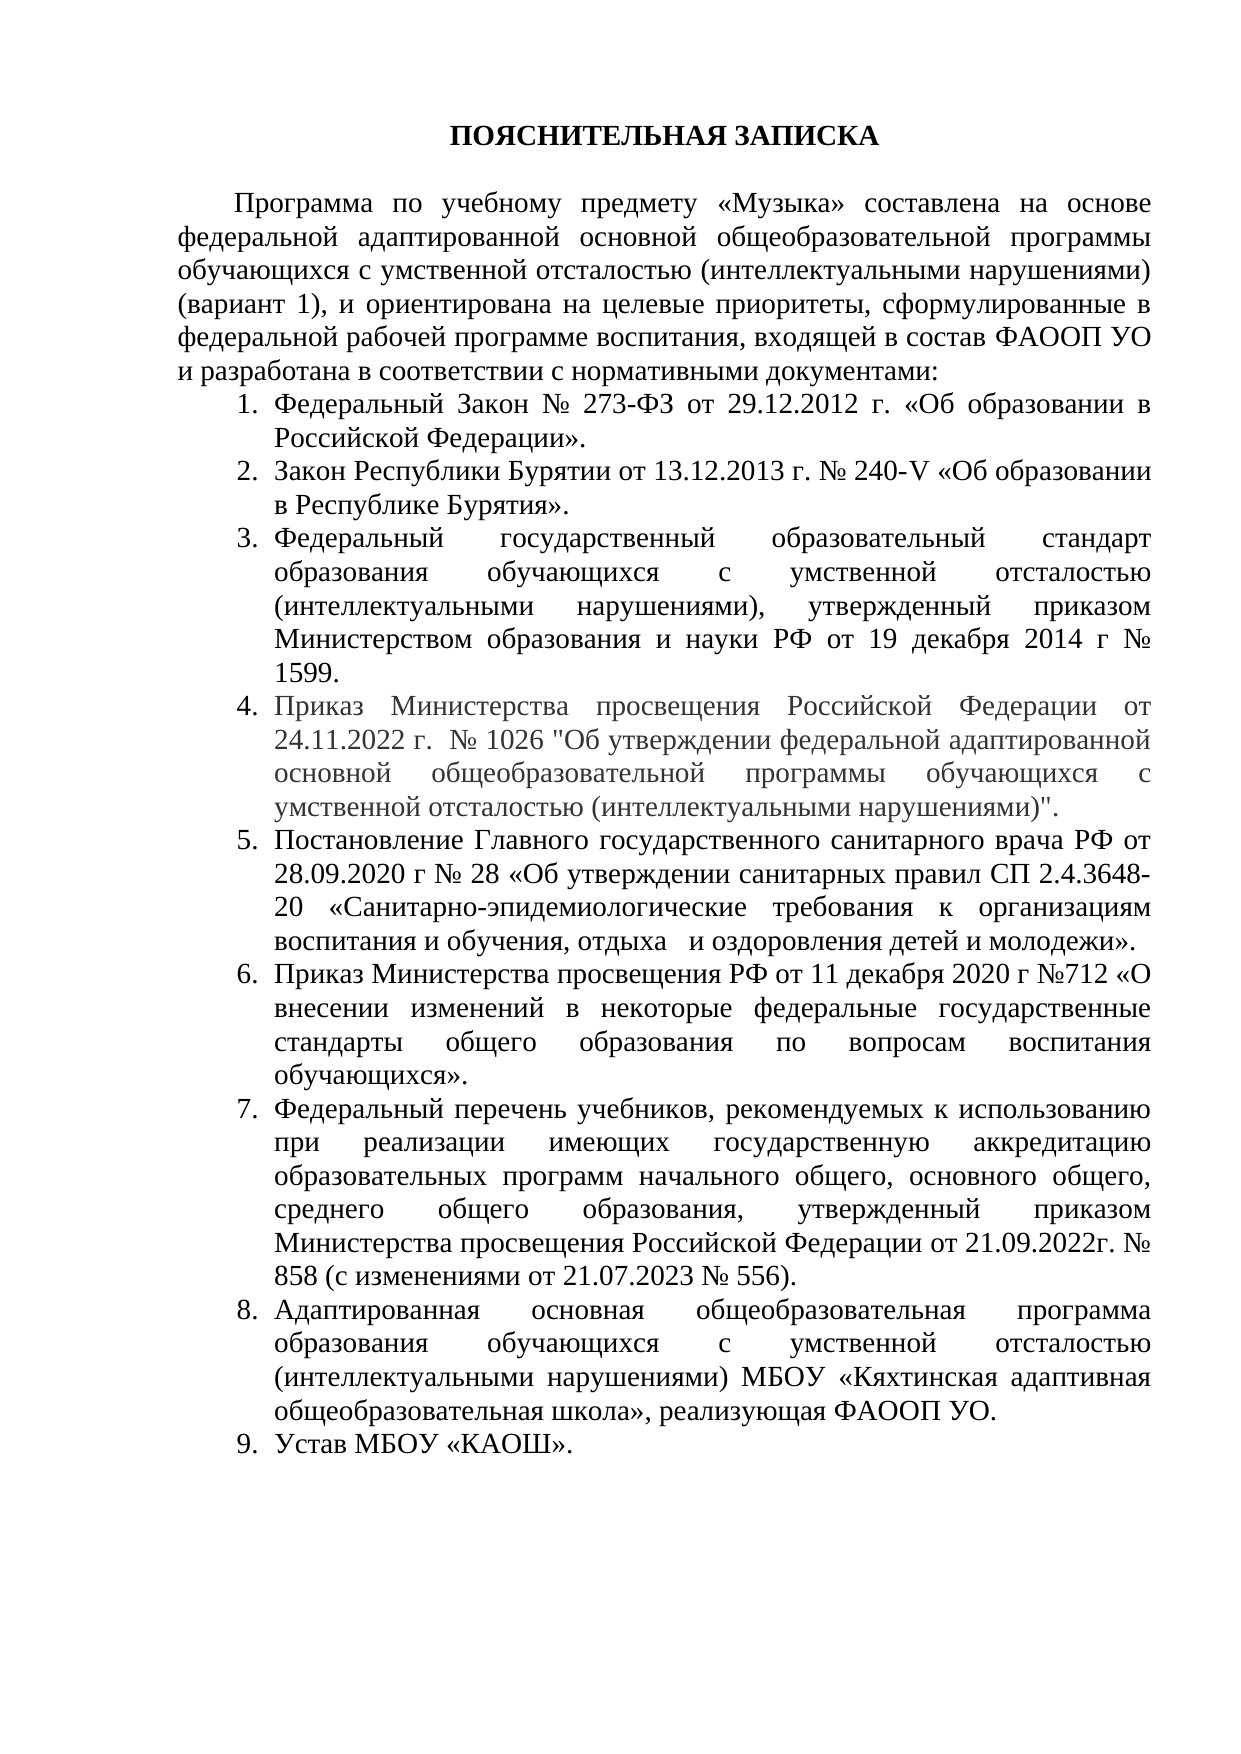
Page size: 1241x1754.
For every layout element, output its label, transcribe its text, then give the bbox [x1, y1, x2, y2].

list Постановление Главного государственного санитарного врача РФ от 28.09.2020 г № 28 «Об утверждении санитарных правил СП 2.4.3648-20 «Санитарно-эпидемиологические требования к организациям воспитания и обучения, отдыха и оздоровления детей и молодежи». [236, 822, 1152, 957]
list Адаптированная основная общеобразовательная программа образования обучающихся с умственной отсталостью (интеллектуальными нарушениями) МБОУ «Кяхтинская адаптивная общеобразовательная школа», реализующая ФАООП УО. [236, 1292, 1152, 1426]
list Устав МБОУ «КАОШ». [236, 1426, 1152, 1460]
list Приказ Министерства просвещения Российской Федерации от 24.11.2022 г. № 1026 "Об утверждении федеральной адаптированной основной общеобразовательной программы обучающихся с умственной отсталостью (интеллектуальными нарушениями)". [236, 688, 1152, 822]
list Приказ Министерства просвещения РФ от 11 декабря 2020 г №712 «О внесении изменений в некоторые федеральные государственные стандарты общего образования по вопросам воспитания обучающихся». [236, 957, 1152, 1091]
list Закон Республики Бурятии от 13.12.2013 г. № 240-V «Об образовании в Республике Бурятия». [236, 453, 1152, 521]
list Федеральный Закон № 273-ФЗ от 29.12.2012 г. «Об образовании в Российской Федерации». [236, 386, 1152, 453]
list Федеральный перечень учебников, рекомендуемых к использованию при реализации имеющих государственную аккредитацию образовательных программ начального общего, основного общего, среднего общего образования, утвержденный приказом Министерства просвещения Российской Федерации от 21.09.2022г. № 858 (с изменениями от 21.07.2023 № 556). [236, 1091, 1152, 1292]
list Федеральный государственный образовательный стандарт образования обучающихся с умственной отсталостью (интеллектуальными нарушениями), утвержденный приказом Министерством образования и науки РФ от 19 декабря 2014 г № 1599. [236, 521, 1152, 688]
text ПОЯСНИТЕЛЬНАЯ ЗАПИСКА [177, 118, 1152, 152]
text Программа по учебному предмету «Музыка» составлена на основе федеральной адаптированной основной общеобразовательной программы обучающихся с умственной отсталостью (интеллектуальными нарушениями) (вариант 1), и ориентирована на целевые приоритеты, сформулированные в федеральной рабочей программе воспитания, входящей в состав ФАООП УО и разработана в соответствии с нормативными документами: [177, 286, 1152, 386]
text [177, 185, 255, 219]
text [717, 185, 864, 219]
